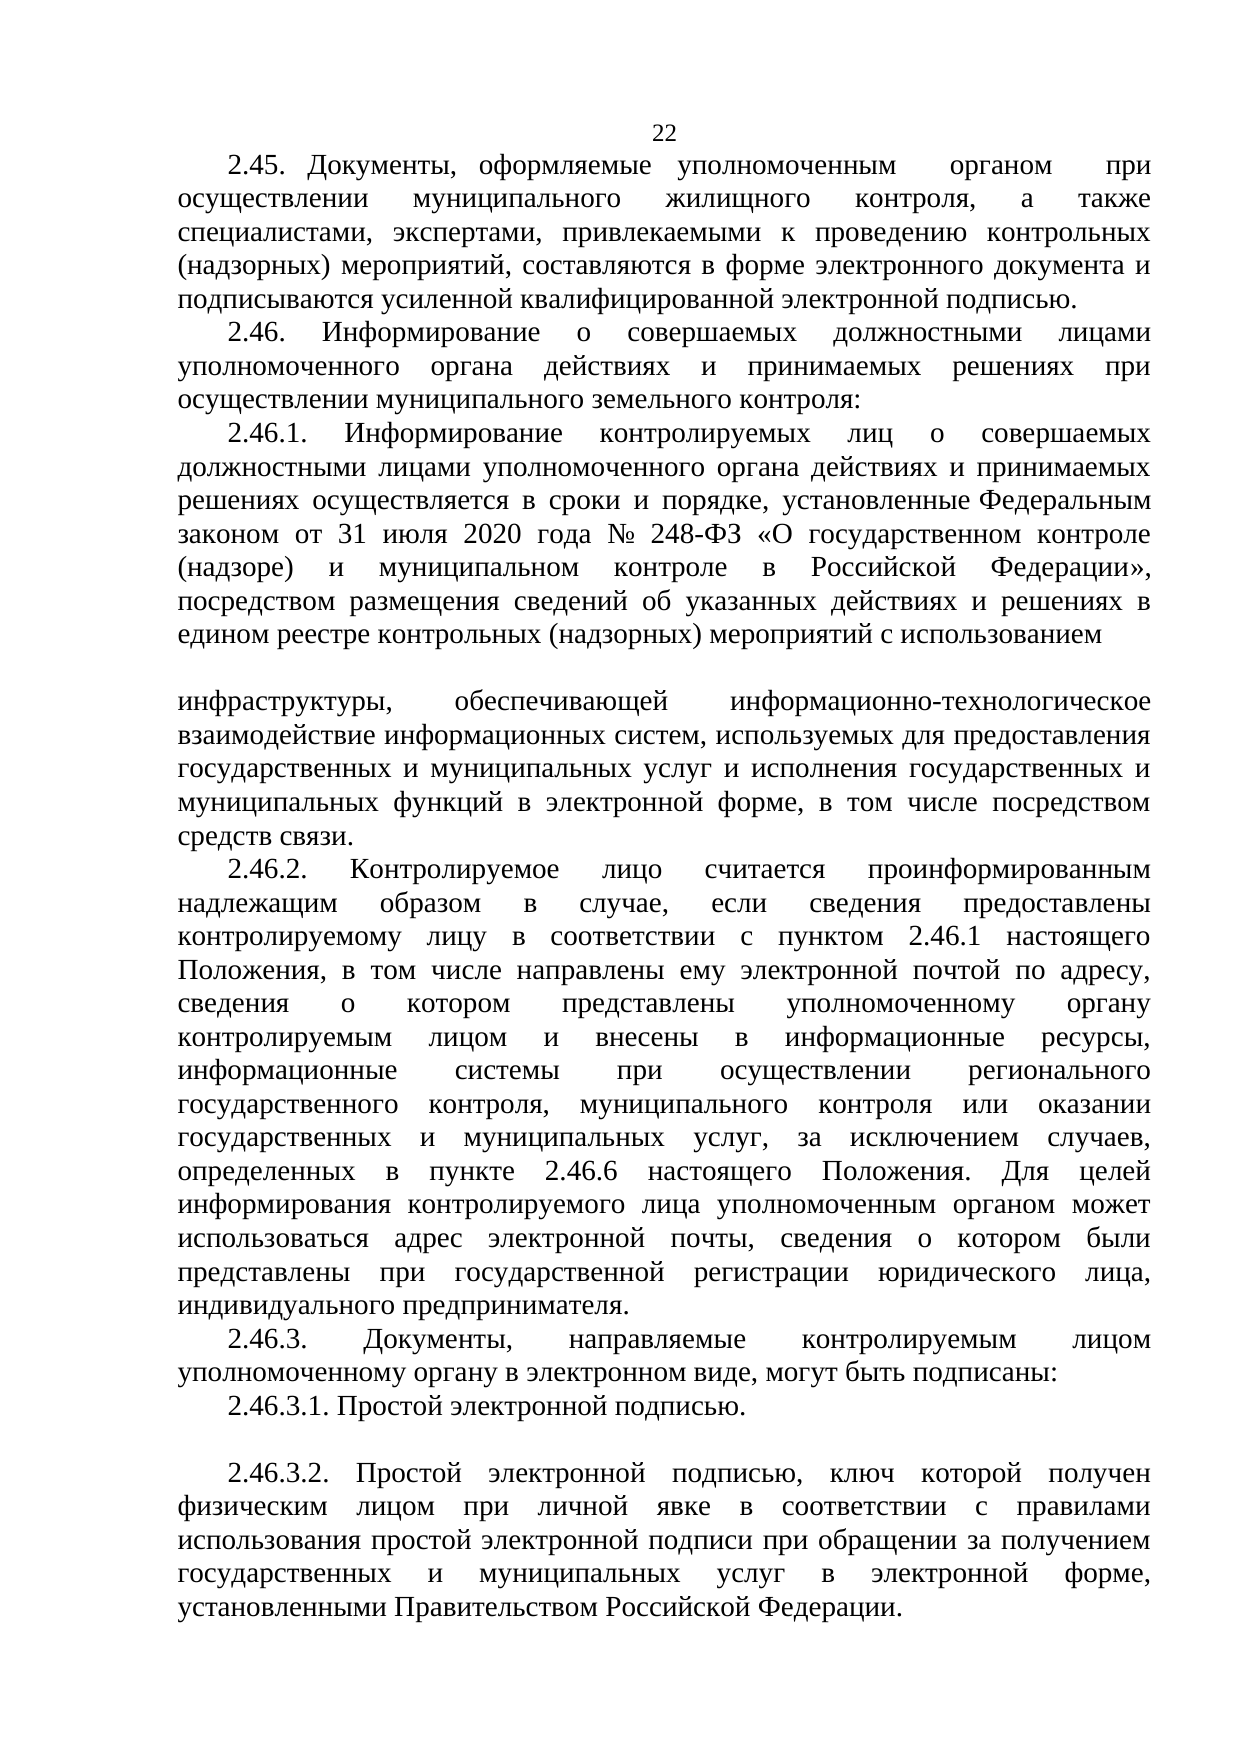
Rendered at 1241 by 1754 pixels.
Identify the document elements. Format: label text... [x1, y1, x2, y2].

text 2.46.1. Информирование контролируемых лиц о совершаемых должностными лицами уполномоченного органа действиях и принимаемых решениях осуществляется в сроки и порядке, установленные Федеральным законом от 31 июля 2020 года № 248-ФЗ «О государственном контроле (надзоре) и муниципальном контроле в Российской Федерации», посредством размещения сведений об указанных действиях и решениях в едином реестре контрольных (надзорных) мероприятий с использованием [177, 415, 1152, 650]
text инфраструктуры, обеспечивающей информационно-технологическое взаимодействие информационных систем, используемых для предоставления государственных и муниципальных услуг и исполнения государственных и муниципальных функций в электронной форме, в том числе посредством средств связи. [177, 683, 1152, 851]
text 2.46.3.1. Простой электронной подписью. [177, 1388, 1152, 1421]
text 2.46.3. Документы, направляемые контролируемым лицом уполномоченному органу в электронном виде, могут быть подписаны: [177, 1321, 1152, 1388]
text 2.46. Информирование о совершаемых должностными лицами уполномоченного органа действиях и принимаемых решениях при осуществлении муниципального земельного контроля: [177, 314, 1152, 415]
text 2.45. Документы, оформляемые уполномоченным органом при осуществлении муниципального жилищного контроля, а также специалистами, экспертами, привлекаемыми к проведению контрольных (надзорных) мероприятий, составляются в форме электронного документа и подписываются усиленной квалифицированной электронной подписью. [177, 147, 1152, 314]
text 2.46.2. Контролируемое лицо считается проинформированным надлежащим образом в случае, если сведения предоставлены контролируемому лицу в соответствии с пунктом 2.46.1 настоящего Положения, в том числе направлены ему электронной почтой по адресу, сведения о котором представлены уполномоченному органу контролируемым лицом и внесены в информационные ресурсы, информационные системы при осуществлении регионального государственного контроля, муниципального контроля или оказании государственных и муниципальных услуг, за исключением случаев, определенных в пункте 2.46.6 настоящего Положения. Для целей информирования контролируемого лица уполномоченным органом может использоваться адрес электронной почты, сведения о котором были представлены при государственной регистрации юридического лица, индивидуального предпринимателя. [177, 851, 1152, 1321]
text 2.46.3.2. Простой электронной подписью, ключ которой получен физическим лицом при личной явке в соответствии с правилами использования простой электронной подписи при обращении за получением государственных и муниципальных услуг в электронной форме, установленными Правительством Российской Федерации. [177, 1455, 1152, 1623]
